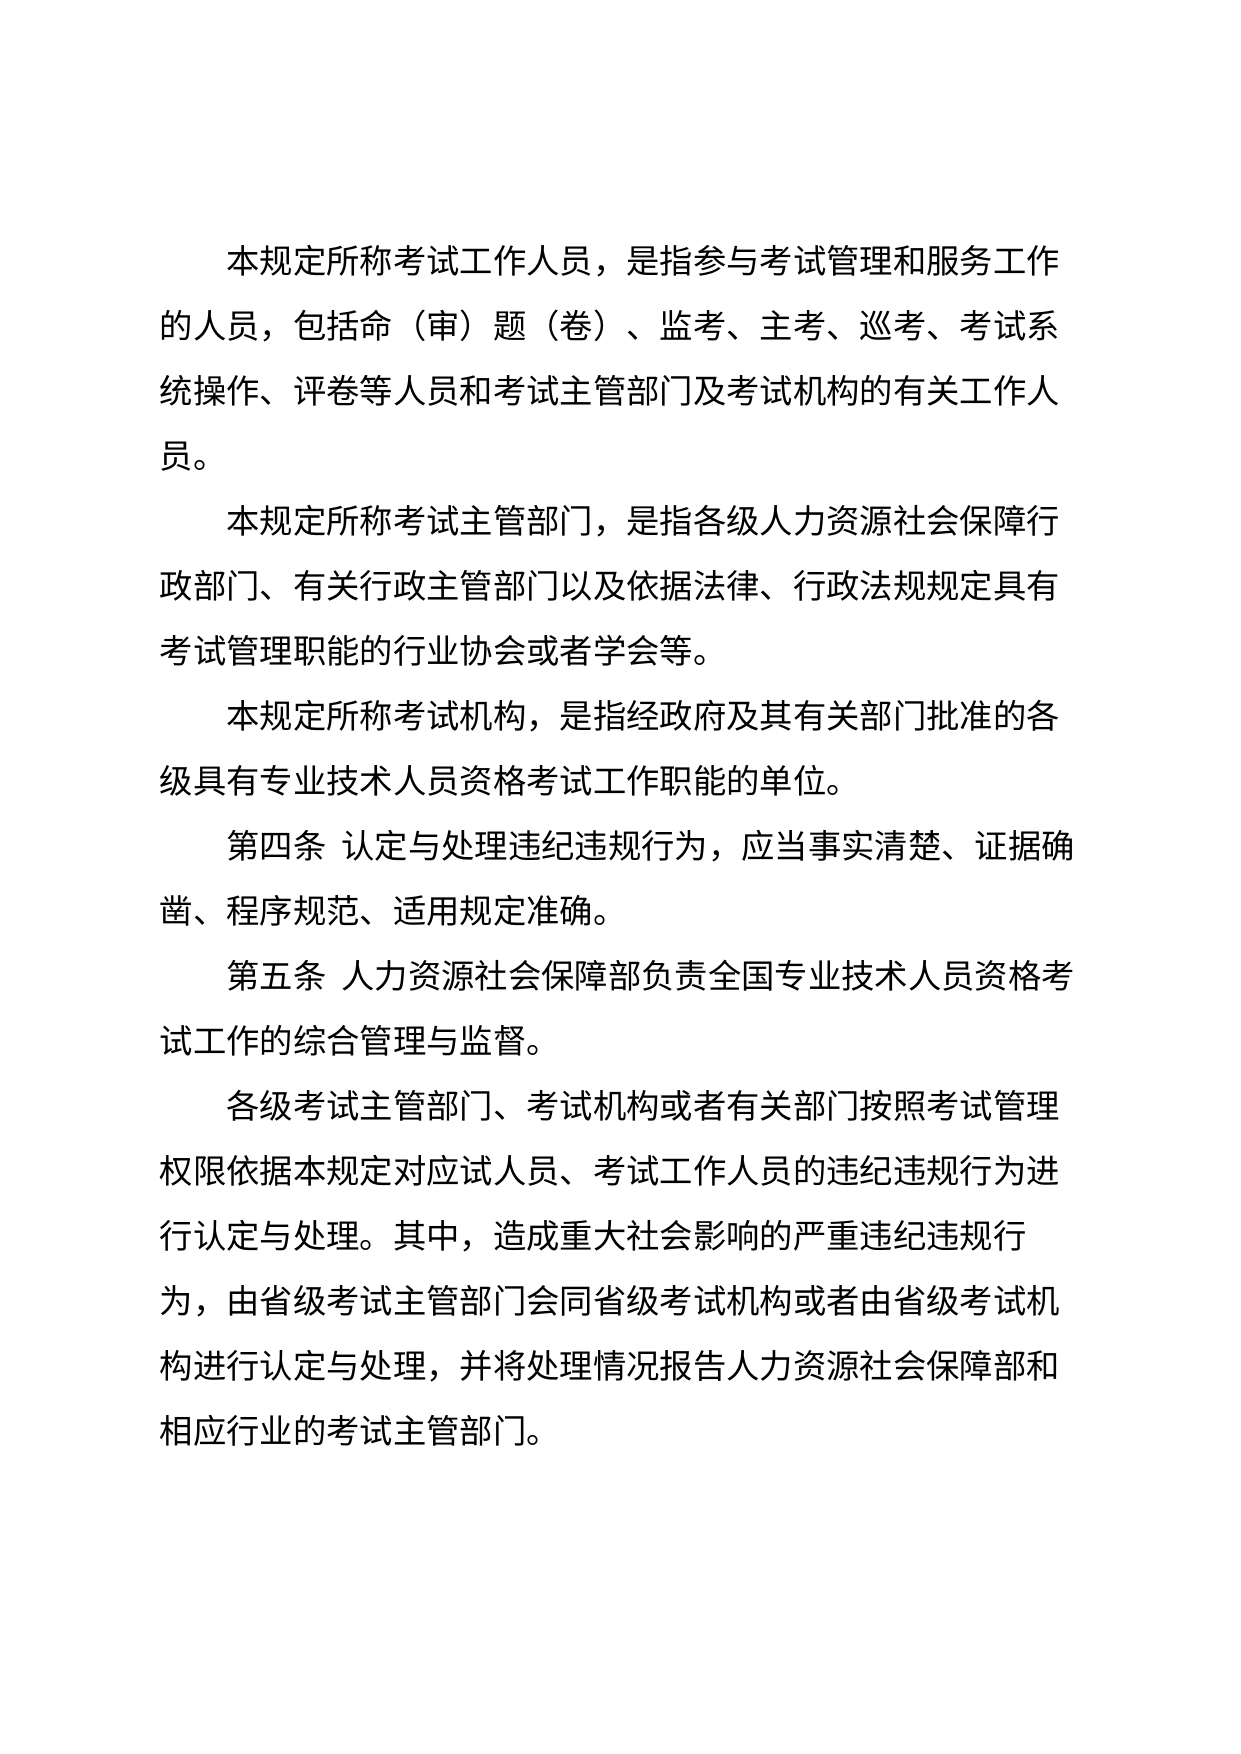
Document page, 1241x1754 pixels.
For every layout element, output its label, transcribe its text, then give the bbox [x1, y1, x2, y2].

text 本规定所称考试主管部门，是指各级人力资源社会保障行政部门、有关行政主管部门以及依据法律、行政法规规定具有考试管理职能的行业协会或者学会等。 [159, 487, 1081, 682]
text 第五条 人力资源社会保障部负责全国专业技术人员资格考试工作的综合管理与监督。 [159, 942, 1081, 1072]
text 第四条 认定与处理违纪违规行为，应当事实清楚、证据确凿、程序规范、适用规定准确。 [159, 812, 1081, 942]
text 各级考试主管部门、考试机构或者有关部门按照考试管理权限依据本规定对应试人员、考试工作人员的违纪违规行为进行认定与处理。其中，造成重大社会影响的严重违纪违规行为，由省级考试主管部门会同省级考试机构或者由省级考试机构进行认定与处理，并将处理情况报告人力资源社会保障部和相应行业的考试主管部门。 [159, 1072, 1081, 1462]
text 本规定所称考试机构，是指经政府及其有关部门批准的各级具有专业技术人员资格考试工作职能的单位。 [159, 682, 1081, 812]
text 本规定所称考试工作人员，是指参与考试管理和服务工作的人员，包括命（审）题（卷）、监考、主考、巡考、考试系统操作、评卷等人员和考试主管部门及考试机构的有关工作人员。 [159, 227, 1081, 487]
